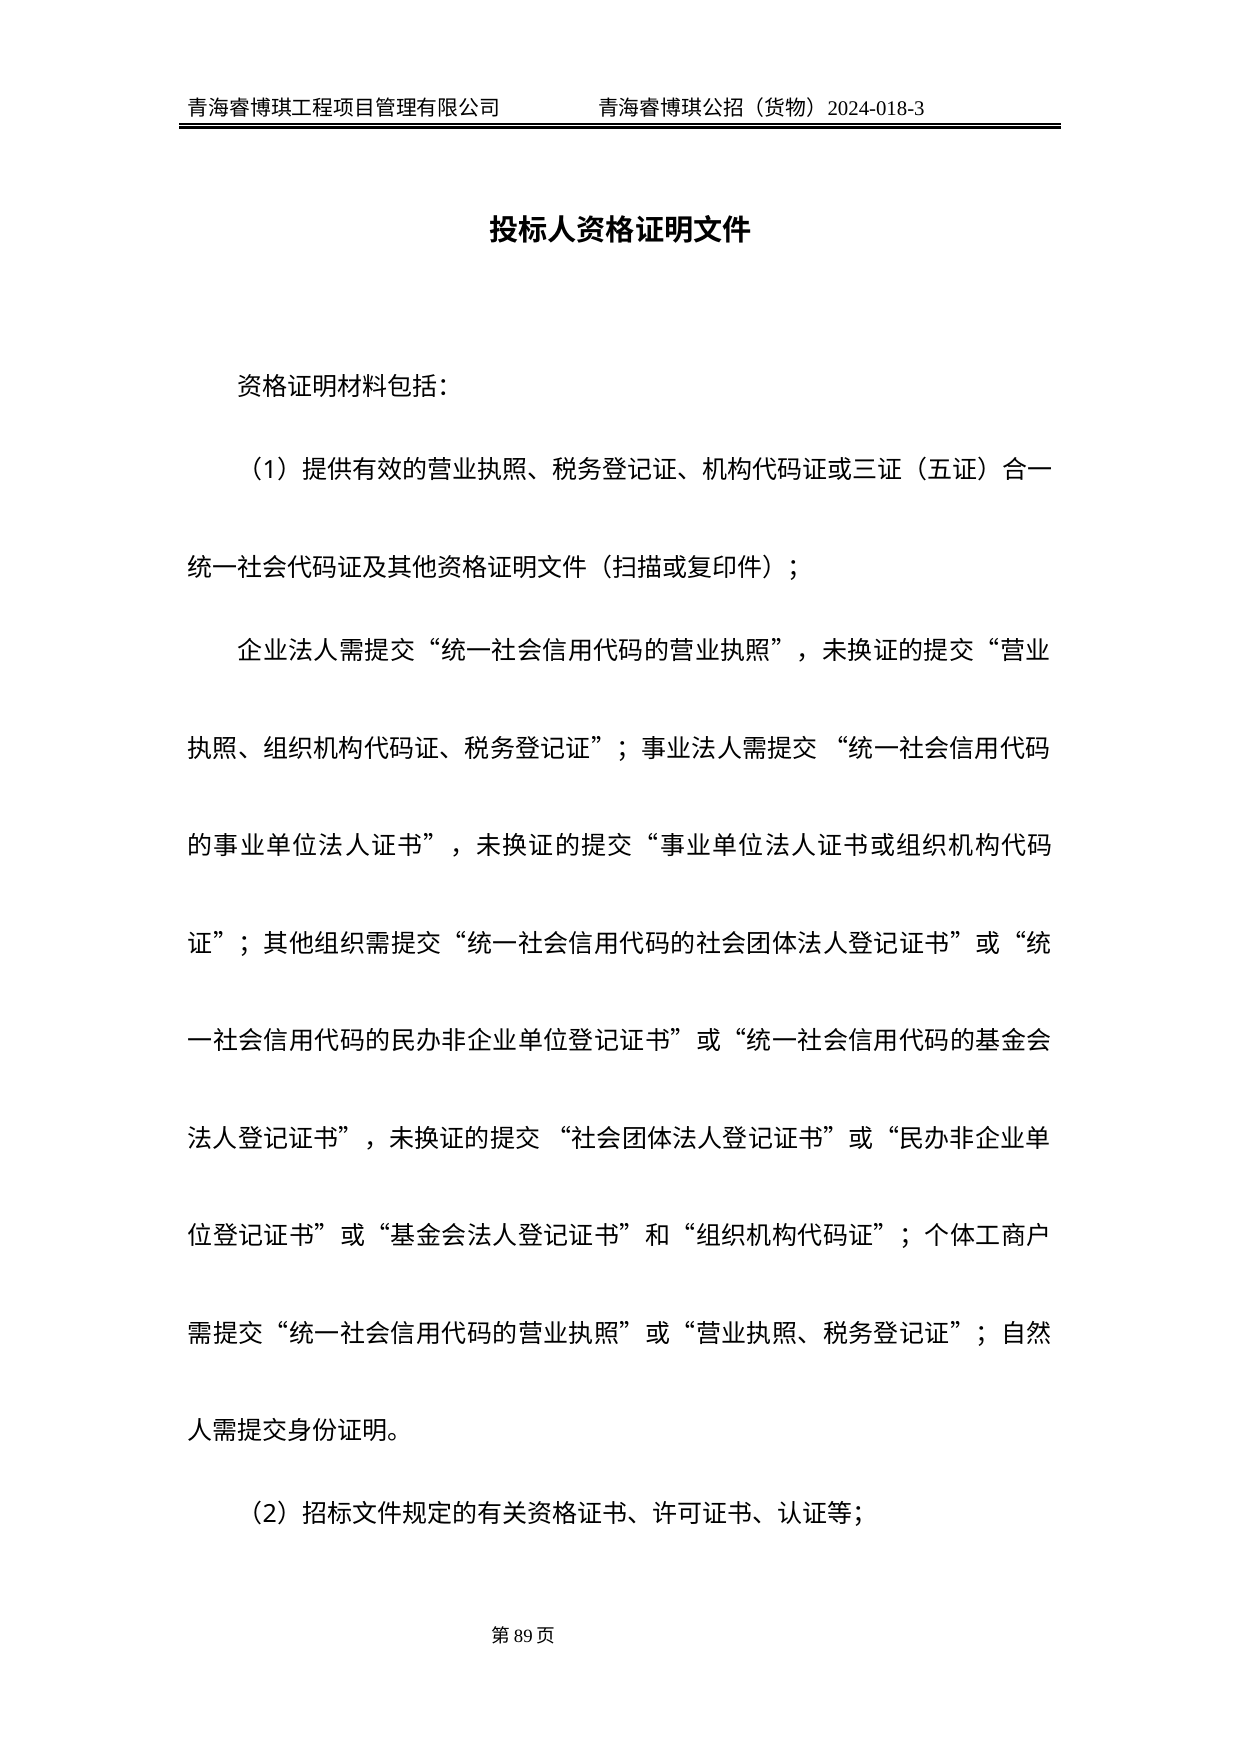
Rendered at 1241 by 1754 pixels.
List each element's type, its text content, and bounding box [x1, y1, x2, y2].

text 投标人资格证明文件 [187, 207, 1053, 249]
list 提供有效的营业执照、税务登记证、机构代码证或三证（五证）合一统一社会代码证及其他资格证明文件（扫描或复印件）； [187, 436, 1053, 598]
text 资格证明材料包括： [187, 352, 1053, 417]
text （2）招标文件规定的有关资格证书、许可证书、认证等； [187, 1479, 1053, 1544]
text 企业法人需提交“统一社会信用代码的营业执照”，未换证的提交“营业执照、组织机构代码证、税务登记证”；事业法人需提交 “统一社会信用代码的事业单位法人证书”，未换证的提交“事业单位法人证书或组织机构代码证”；其他组织需提交“统一社会信用代码的社会团体法人登记证书”或“统一社会信用代码的民办非企业单位登记证书”或“统一社会信用代码的基金会法人登记证书”，未换证的提交 “社会团体法人登记证书”或“民办非企业单位登记证书”或“基金会法人登记证书”和“组织机构代码证”；个体工商户需提交“统一社会信用代码的营业执照”或“营业执照、税务登记证”；自然人需提交身份证明。 [187, 616, 1053, 1461]
